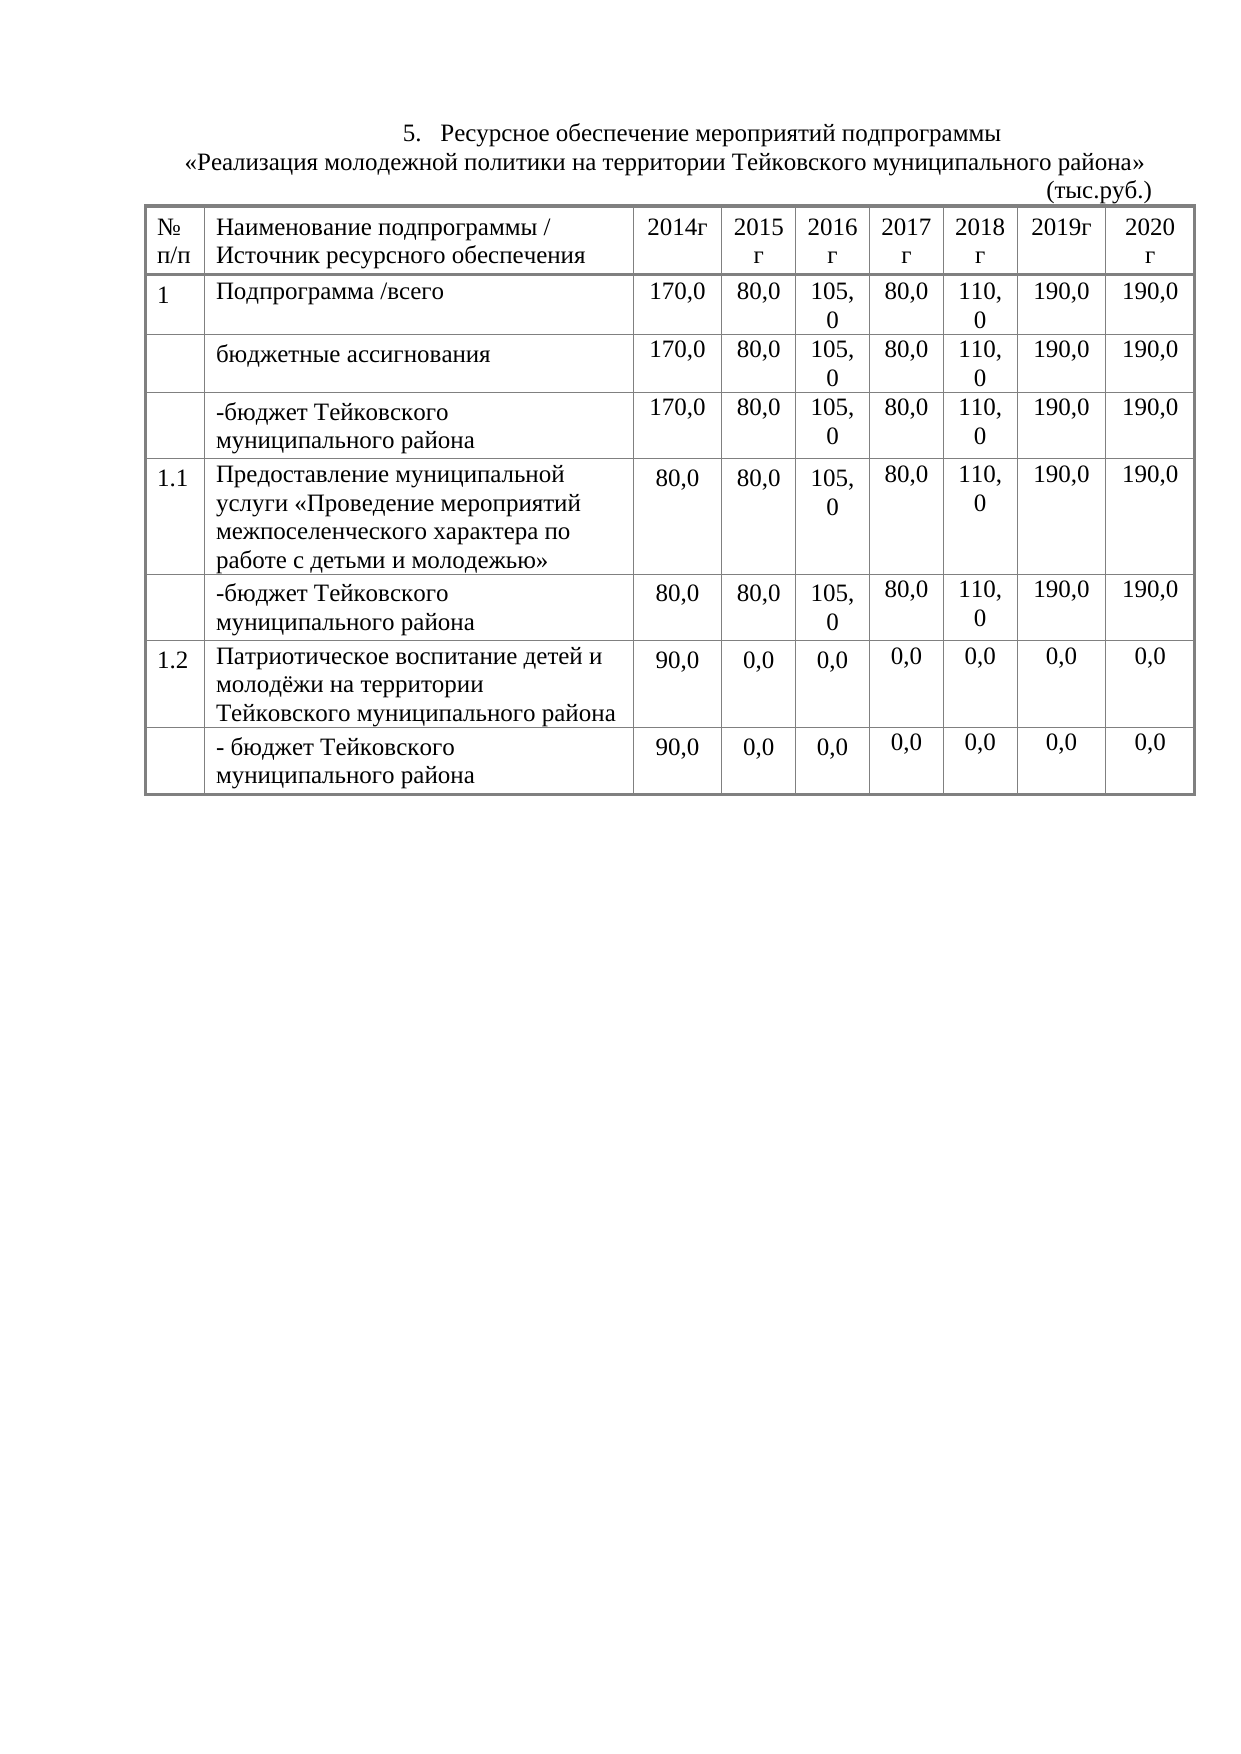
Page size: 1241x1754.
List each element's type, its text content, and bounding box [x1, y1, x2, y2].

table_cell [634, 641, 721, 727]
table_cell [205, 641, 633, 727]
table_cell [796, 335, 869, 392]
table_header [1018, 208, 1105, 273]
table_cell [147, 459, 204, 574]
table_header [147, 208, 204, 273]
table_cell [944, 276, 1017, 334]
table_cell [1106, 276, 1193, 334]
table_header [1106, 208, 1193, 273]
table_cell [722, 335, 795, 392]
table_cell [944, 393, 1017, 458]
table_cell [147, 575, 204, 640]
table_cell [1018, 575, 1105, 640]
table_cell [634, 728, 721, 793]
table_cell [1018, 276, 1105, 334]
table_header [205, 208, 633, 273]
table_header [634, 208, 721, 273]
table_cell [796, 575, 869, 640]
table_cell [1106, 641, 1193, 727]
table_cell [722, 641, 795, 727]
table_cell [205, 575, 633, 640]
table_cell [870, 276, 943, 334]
list Ресурсное обеспечение мероприятий подпрограммы [252, 118, 1152, 147]
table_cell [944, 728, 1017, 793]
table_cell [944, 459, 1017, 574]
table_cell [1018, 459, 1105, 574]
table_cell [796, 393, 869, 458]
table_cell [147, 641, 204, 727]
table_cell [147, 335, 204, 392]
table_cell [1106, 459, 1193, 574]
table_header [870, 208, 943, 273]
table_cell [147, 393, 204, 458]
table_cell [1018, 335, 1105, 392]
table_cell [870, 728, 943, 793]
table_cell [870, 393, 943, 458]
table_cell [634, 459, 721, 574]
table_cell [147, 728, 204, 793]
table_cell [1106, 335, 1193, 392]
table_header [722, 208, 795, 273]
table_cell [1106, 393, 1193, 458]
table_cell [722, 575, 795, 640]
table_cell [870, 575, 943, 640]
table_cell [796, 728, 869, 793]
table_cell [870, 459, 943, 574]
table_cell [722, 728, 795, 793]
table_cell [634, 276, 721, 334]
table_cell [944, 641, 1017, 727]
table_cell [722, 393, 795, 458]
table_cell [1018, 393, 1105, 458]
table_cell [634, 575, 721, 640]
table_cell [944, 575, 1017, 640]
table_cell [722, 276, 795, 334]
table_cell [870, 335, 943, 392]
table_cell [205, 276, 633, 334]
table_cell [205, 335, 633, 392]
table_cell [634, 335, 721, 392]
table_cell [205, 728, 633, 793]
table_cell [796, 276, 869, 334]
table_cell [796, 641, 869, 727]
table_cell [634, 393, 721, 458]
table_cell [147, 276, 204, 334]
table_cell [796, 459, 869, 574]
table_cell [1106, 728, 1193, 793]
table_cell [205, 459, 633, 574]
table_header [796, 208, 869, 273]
text (тыс.руб.) [177, 176, 1152, 204]
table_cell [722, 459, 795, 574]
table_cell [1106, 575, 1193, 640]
text «Реализация молодежной политики на территории Тейковского муниципального района» [177, 147, 1152, 176]
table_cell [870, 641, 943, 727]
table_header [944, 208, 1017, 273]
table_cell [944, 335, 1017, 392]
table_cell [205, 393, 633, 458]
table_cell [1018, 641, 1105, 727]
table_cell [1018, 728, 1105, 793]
